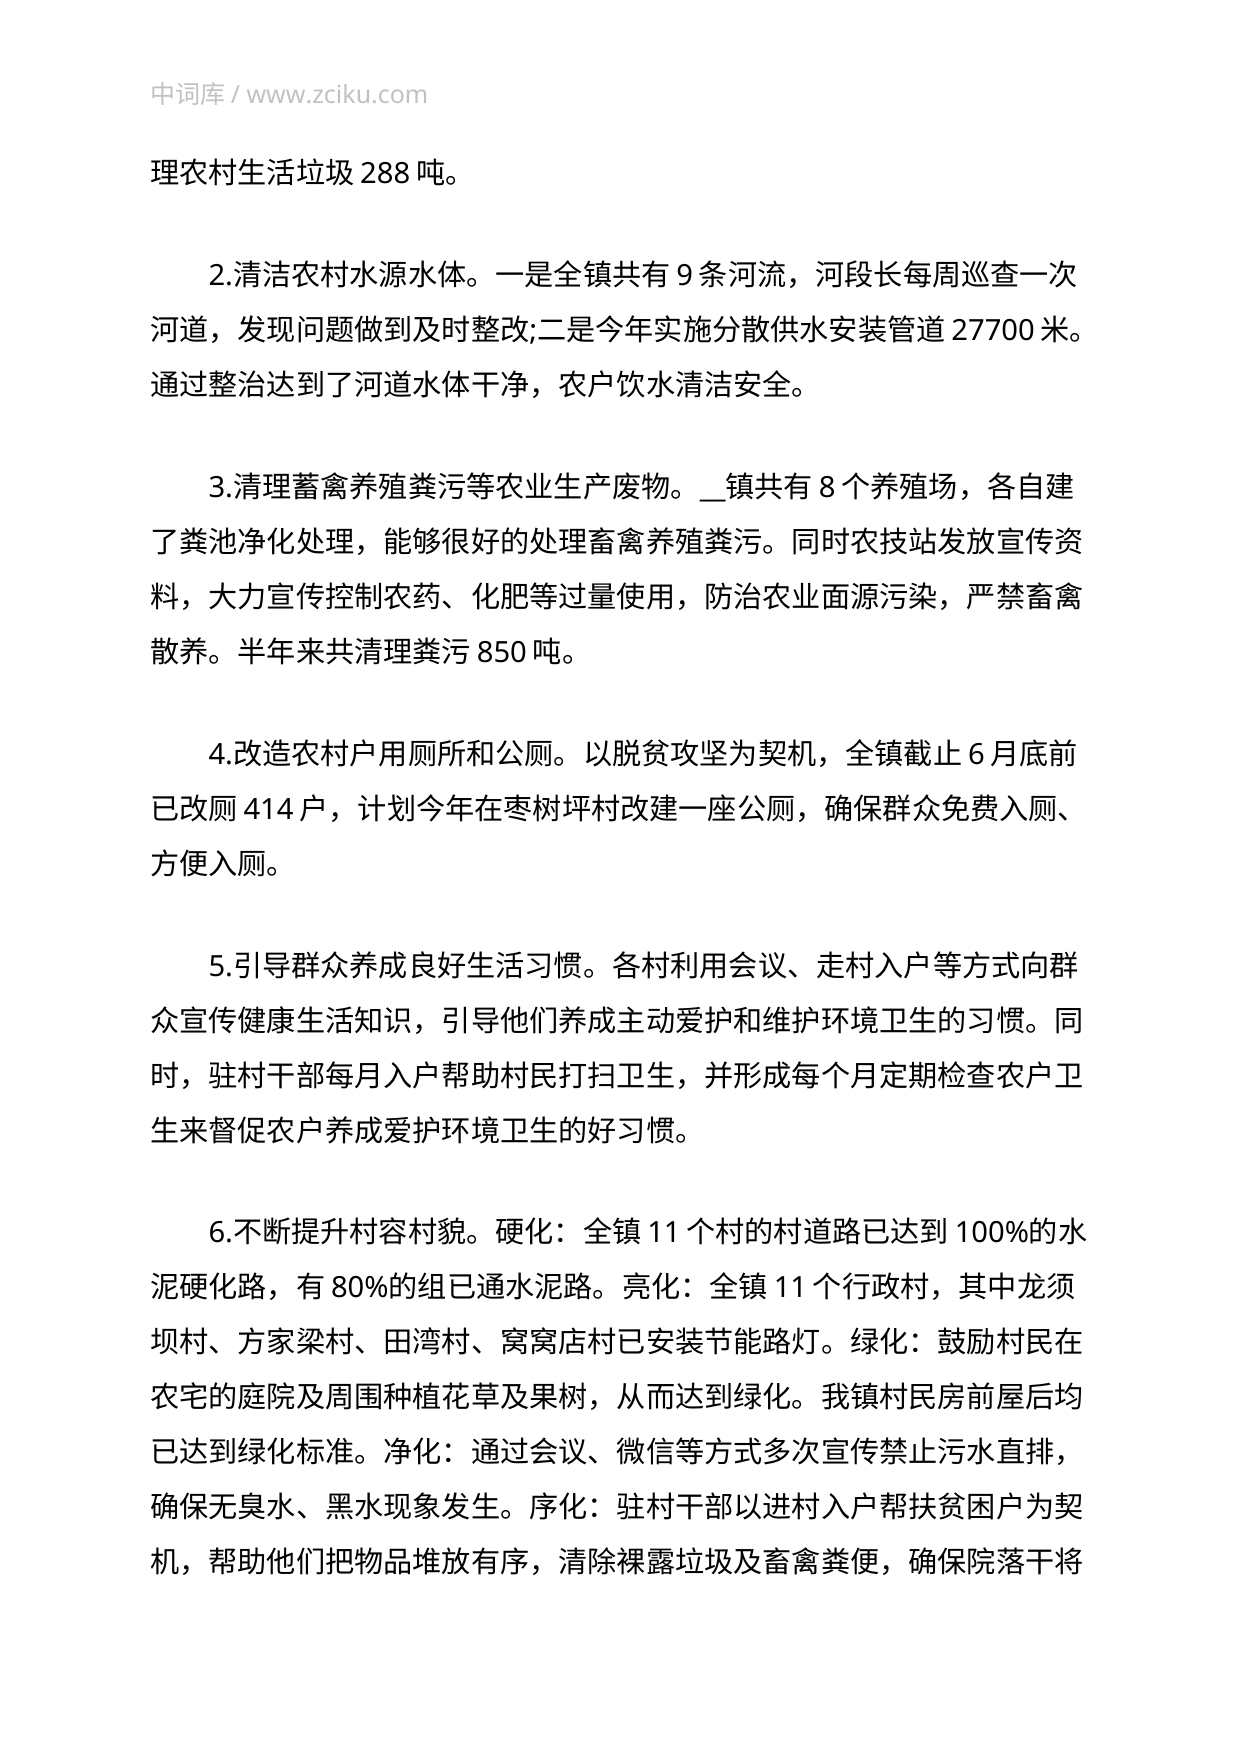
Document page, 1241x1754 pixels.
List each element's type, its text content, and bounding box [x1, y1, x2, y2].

text 3.清理蓄禽养殖粪污等农业生产废物。__镇共有8个养殖场，各自建了粪池净化处理，能够很好的处理畜禽养殖粪污。同时农技站发放宣传资料，大力宣传控制农药、化肥等过量使用，防治农业面源污染，严禁畜禽散养。半年来共清理粪污850吨。 [150, 464, 1090, 671]
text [150, 150, 1090, 192]
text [150, 1209, 1090, 1581]
text 4.改造农村户用厕所和公厕。以脱贫攻坚为契机，全镇截止6月底前已改厕414户，计划今年在枣树坪村改建一座公厕，确保群众免费入厕、方便入厕。 [150, 731, 1090, 883]
text 5.引导群众养成良好生活习惯。各村利用会议、走村入户等方式向群众宣传健康生活知识，引导他们养成主动爱护和维护环境卫生的习惯。同时，驻村干部每月入户帮助村民打扫卫生，并形成每个月定期检查农户卫生来督促农户养成爱护环境卫生的好习惯。 [150, 942, 1090, 1149]
text 2.清洁农村水源水体。一是全镇共有9条河流，河段长每周巡查一次河道，发现问题做到及时整改;二是今年实施分散供水安装管道27700米。通过整治达到了河道水体干净，农户饮水清洁安全。 [150, 252, 1090, 404]
